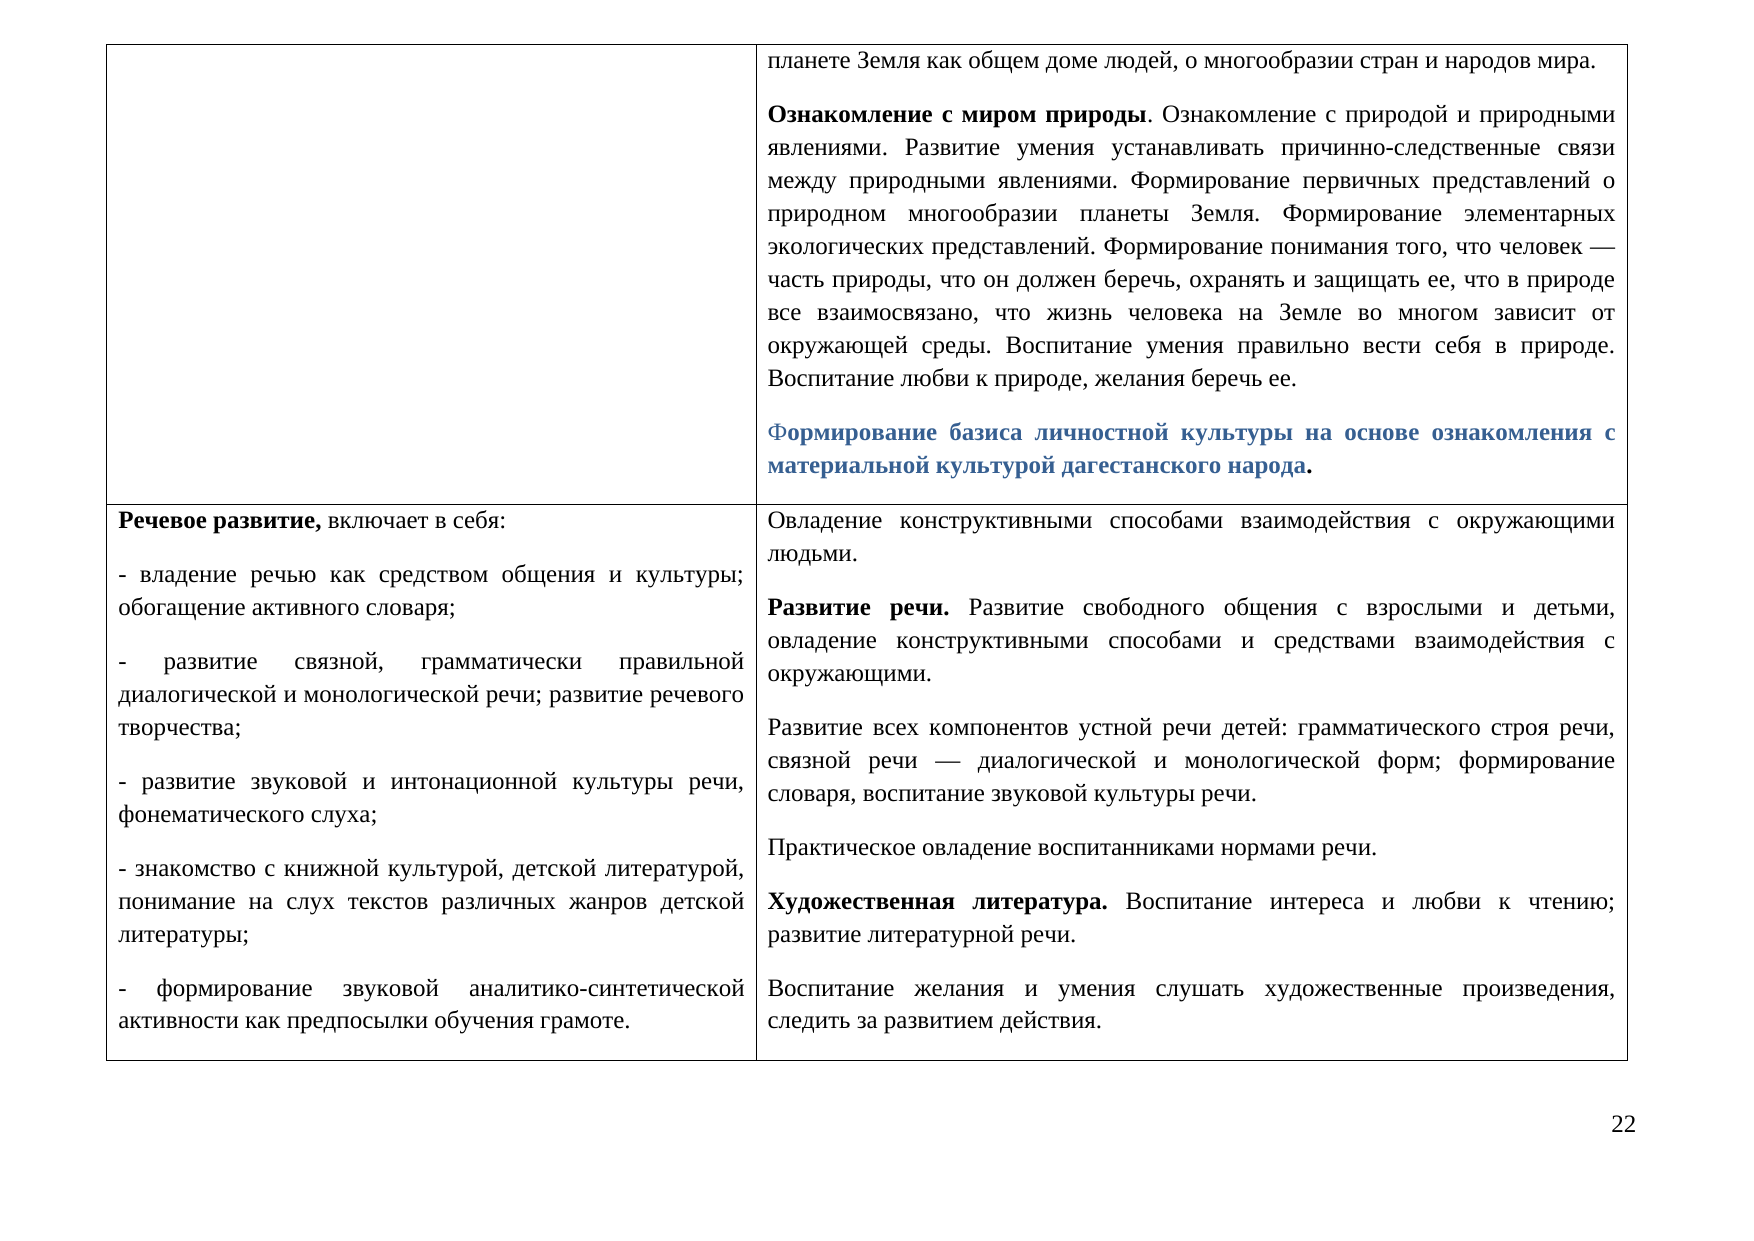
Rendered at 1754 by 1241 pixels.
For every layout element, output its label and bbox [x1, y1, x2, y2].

table_cell [757, 45, 1627, 504]
table_cell [107, 45, 756, 504]
table_cell [107, 505, 756, 1059]
table_cell [757, 505, 1627, 1059]
